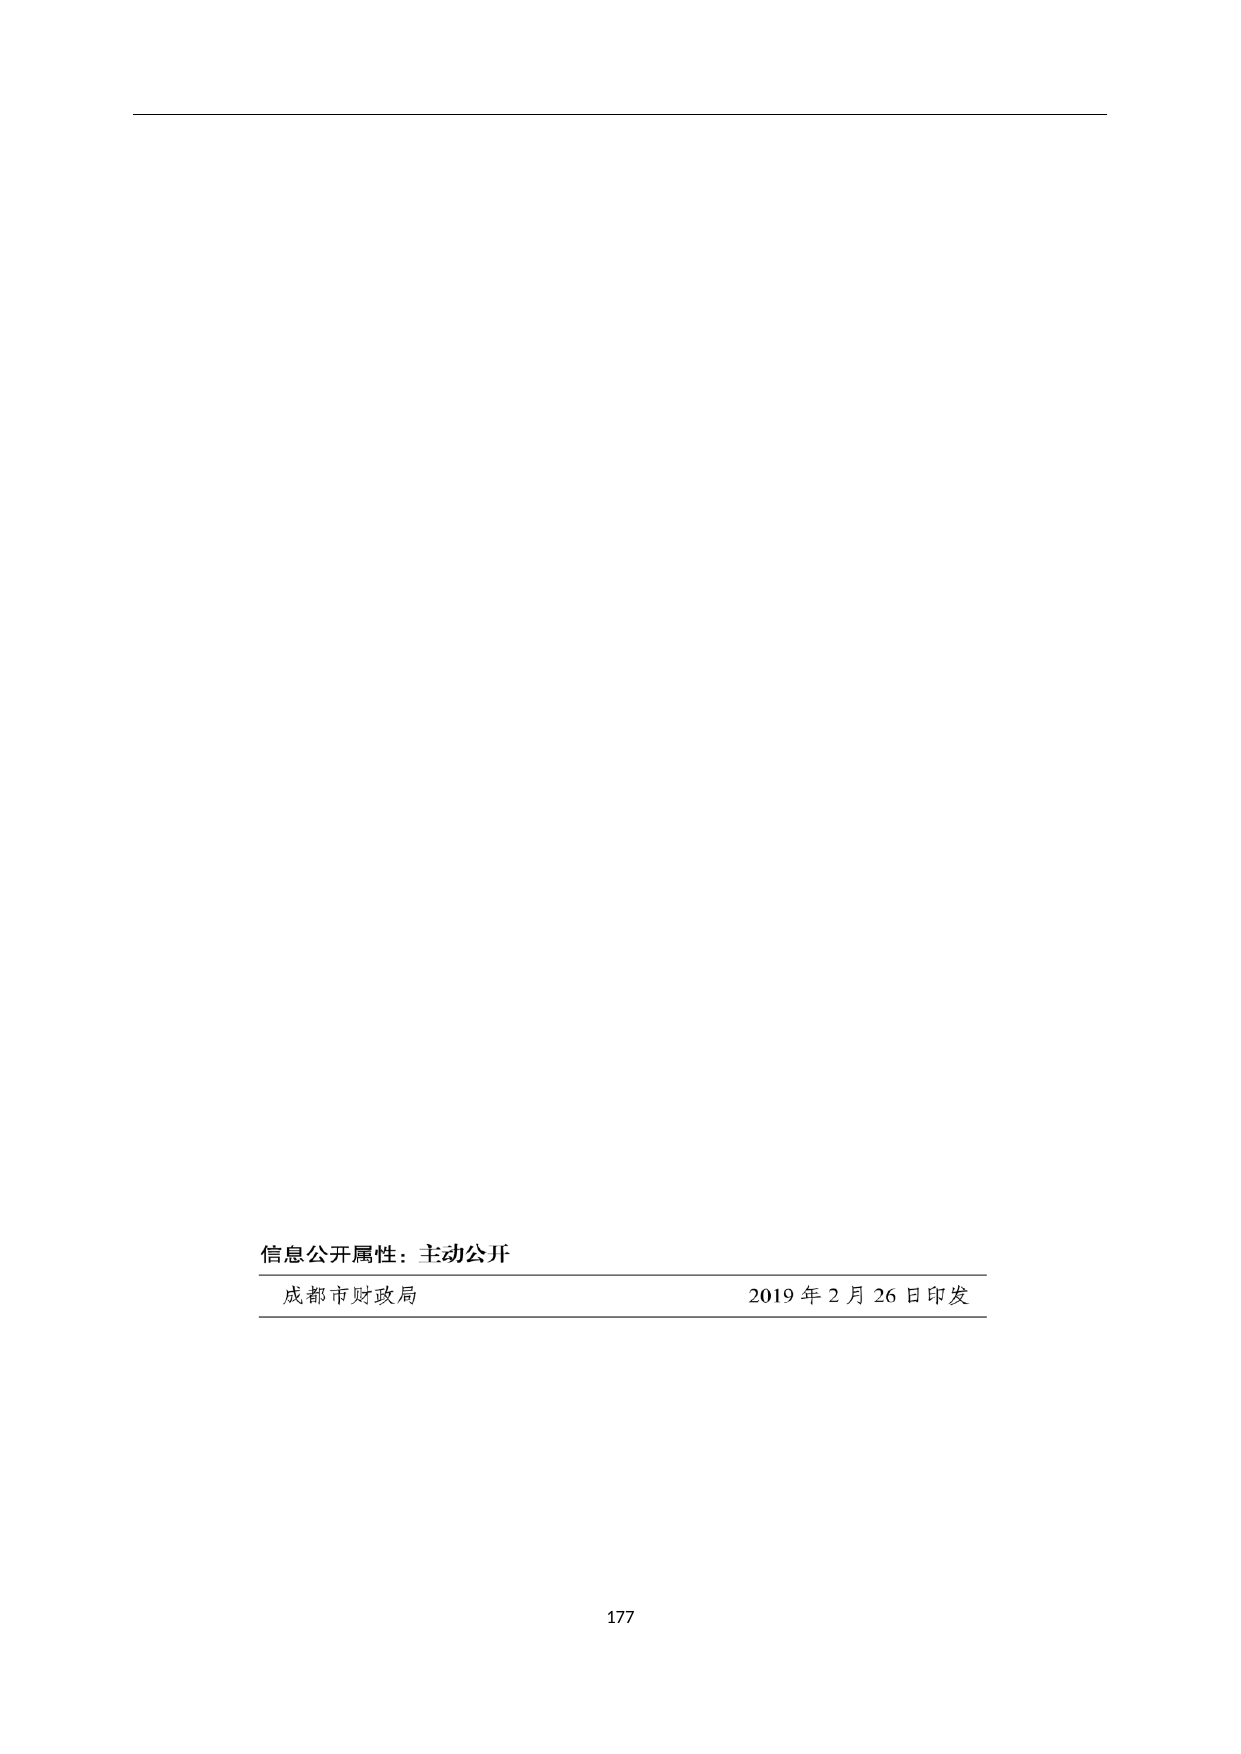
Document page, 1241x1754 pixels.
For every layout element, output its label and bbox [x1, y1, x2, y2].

picture [132, 240, 1113, 1465]
